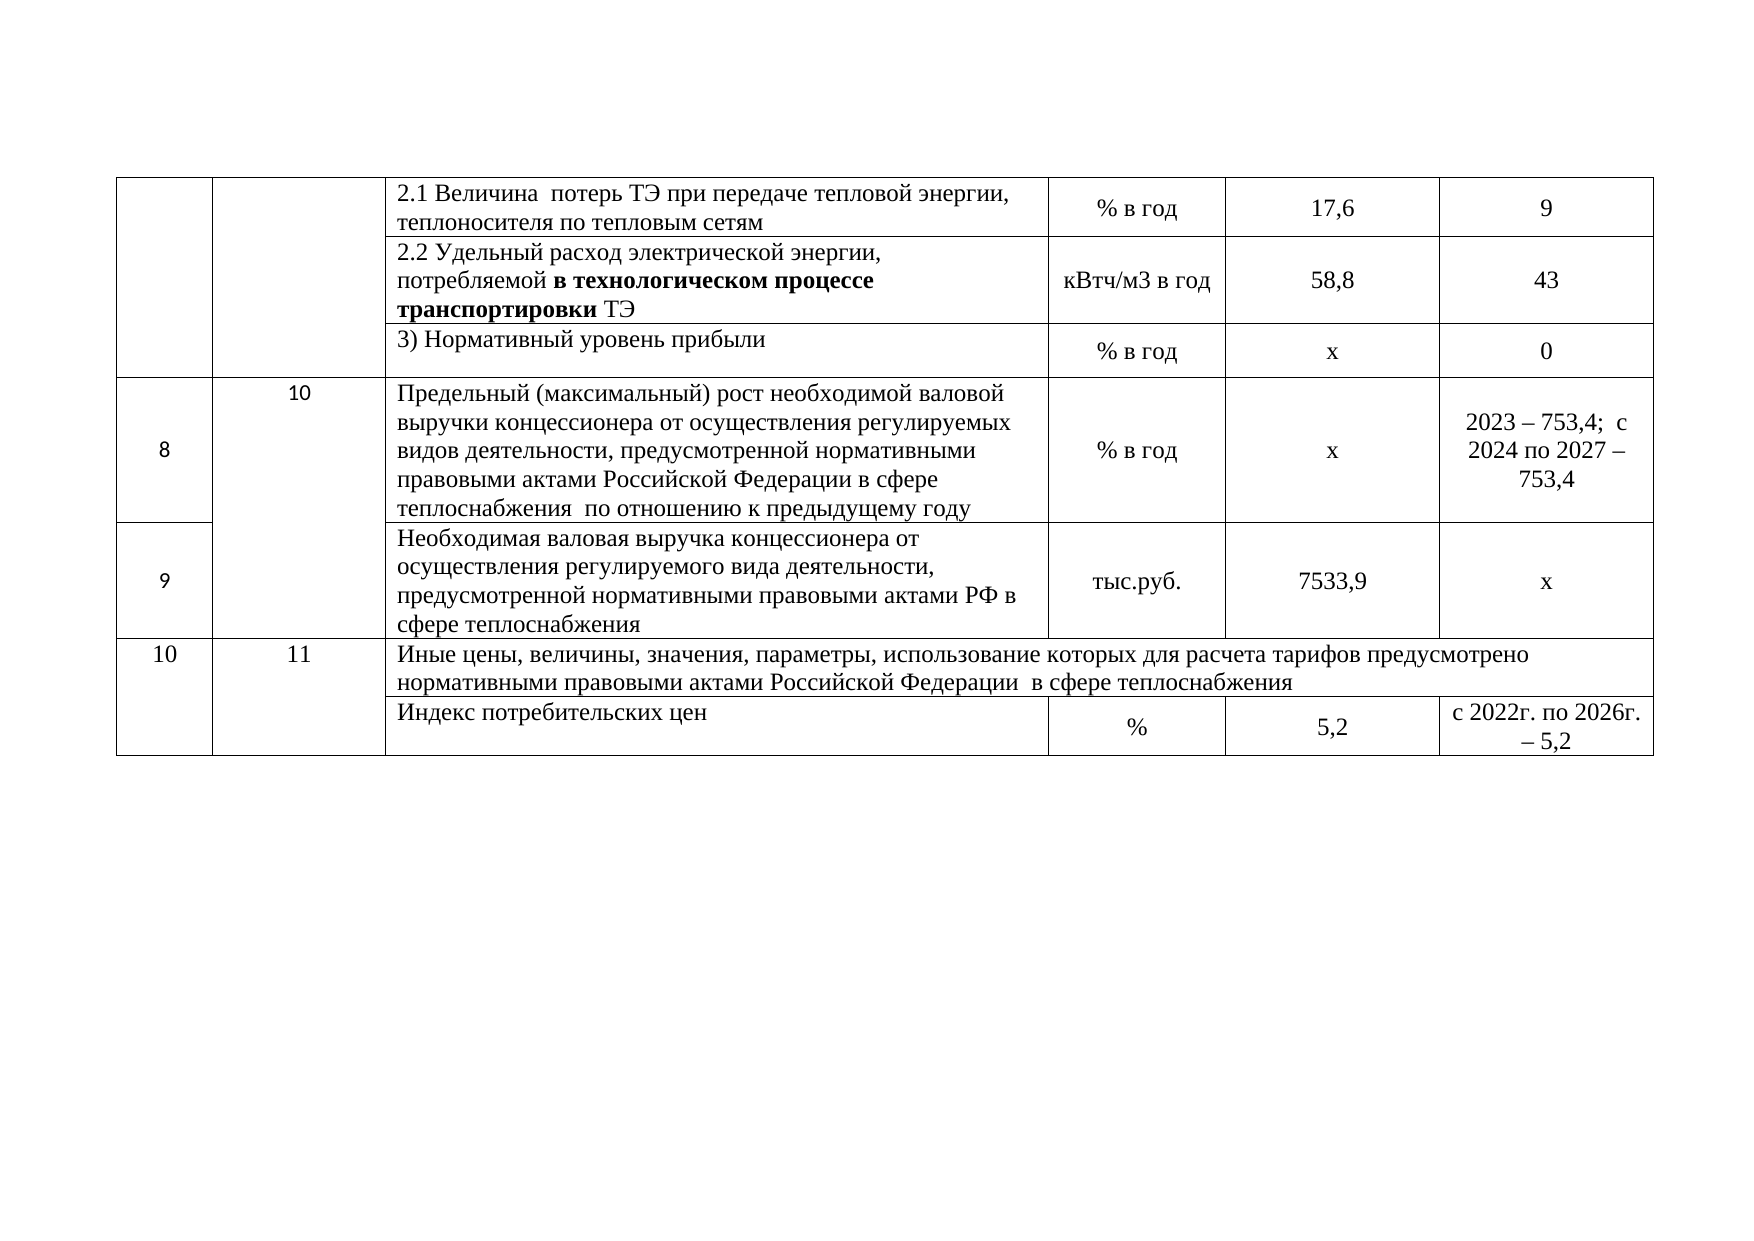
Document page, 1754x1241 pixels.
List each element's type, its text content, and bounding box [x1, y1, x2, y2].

table_cell 7533,9 [1226, 523, 1439, 638]
table_cell 8 [117, 378, 212, 522]
table_cell с 2022г. по 2026г. – 5,2 [1440, 697, 1653, 755]
table_cell % в год [1049, 178, 1225, 236]
table_cell Индекс потребительских цен [386, 697, 1048, 755]
table_cell кВтч/м3 в год [1049, 237, 1225, 323]
table_cell 5,2 [1226, 697, 1439, 755]
table_cell % в год [1049, 378, 1225, 522]
table_cell 2.2 Удельный расход электрической энергии, потребляемой в технологическом процессе транспортировки ТЭ [386, 237, 1048, 323]
table_cell % в год [1049, 324, 1225, 377]
table_cell 9 [117, 523, 212, 638]
table_cell х [1226, 378, 1439, 522]
table_cell 9 [1440, 178, 1653, 236]
table_cell 11 [213, 639, 385, 755]
table_cell 17,6 [1226, 178, 1439, 236]
table_cell 0 [1440, 324, 1653, 377]
table_cell 58,8 [1226, 237, 1439, 323]
table_cell Необходимая валовая выручка концессионера от осуществления регулируемого вида деятельности, предусмотренной нормативными правовыми актами РФ в сфере теплоснабжения [386, 523, 1048, 638]
table_cell 2023 – 753,4; с 2024 по 2027 – 753,4 [1440, 378, 1653, 522]
table_cell 43 [1440, 237, 1653, 323]
table_cell 10 [213, 378, 385, 638]
table_cell Иные цены, величины, значения, параметры, использование которых для расчета тарифов предусмотрено нормативными правовыми актами Российской Федерации в сфере теплоснабжения [386, 639, 1653, 696]
table_cell 2.1 Величина потерь ТЭ при передаче тепловой энергии, теплоносителя по тепловым сетям [386, 178, 1048, 236]
table_cell 3) Нормативный уровень прибыли [386, 324, 1048, 377]
table_cell 10 [117, 639, 212, 755]
table_cell % [1049, 697, 1225, 755]
table_cell х [1226, 324, 1439, 377]
table_cell Предельный (максимальный) рост необходимой валовой выручки концессионера от осуществления регулируемых видов деятельности, предусмотренной нормативными правовыми актами Российской Федерации в сфере теплоснабжения по отношению к предыдущему году [386, 378, 1048, 522]
table_cell тыс.руб. [1049, 523, 1225, 638]
table_cell х [1440, 523, 1653, 638]
